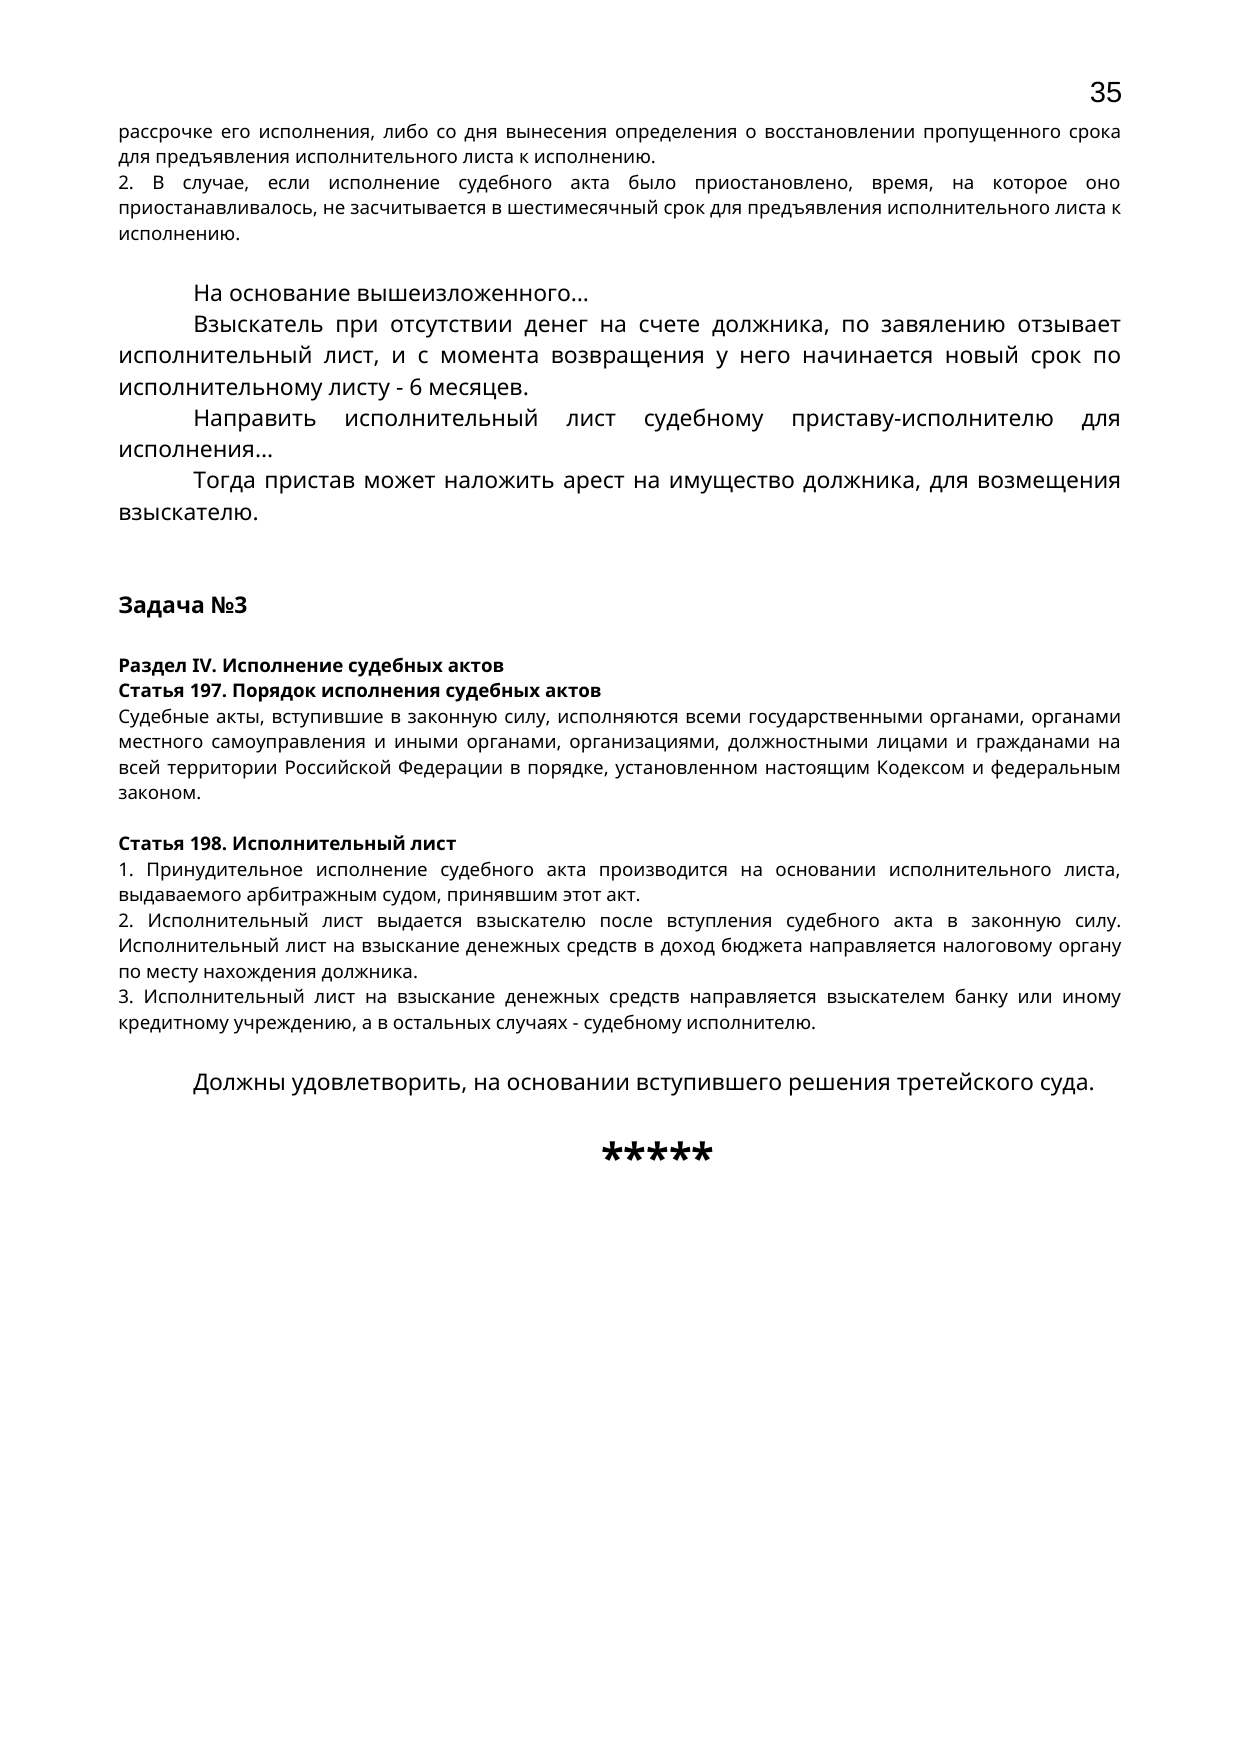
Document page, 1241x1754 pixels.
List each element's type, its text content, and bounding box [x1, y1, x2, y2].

text Судебные акты, вступившие в законную силу, исполняются всеми государственными органами, органами местного самоуправления и иными органами, организациями, должностными лицами и гражданами на всей территории Российской Федерации в порядке, установленном настоящим Кодексом и федеральным законом. [118, 703, 1122, 805]
text 1. Принудительное исполнение судебного акта производится на основании исполнительного листа, выдаваемого арбитражным судом, принявшим этот акт. [118, 856, 1122, 907]
text Должны удовлетворить, на основании вступившего решения третейского суда. [118, 1066, 1122, 1097]
text ***** [118, 1128, 1122, 1185]
text Раздел IV. Исполнение судебных актов [118, 652, 1122, 677]
text На основание вышеизложенного… [118, 277, 1122, 308]
text Статья 198. Исполнительный лист [118, 831, 1122, 856]
text Тогда пристав может наложить арест на имущество должника, для возмещения взыскателю. [118, 464, 1122, 527]
subtitle Задача №3 [118, 589, 1122, 621]
text Статья 197. Порядок исполнения судебных актов [118, 677, 1122, 703]
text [118, 118, 1122, 169]
text 3. Исполнительный лист на взыскание денежных средств направляется взыскателем банку или иному кредитному учреждению, а в остальных случаях - судебному исполнителю. [118, 984, 1122, 1035]
text Взыскатель при отсутствии денег на счете должника, по завялению отзывает исполнительный лист, и с момента возвращения у него начинается новый срок по исполнительному листу - 6 месяцев. [118, 308, 1122, 402]
text Направить исполнительный лист судебному приставу-исполнителю для исполнения… [118, 402, 1122, 464]
text 2. В случае, если исполнение судебного акта было приостановлено, время, на которое оно приостанавливалось, не засчитывается в шестимесячный срок для предъявления исполнительного листа к исполнению. [118, 169, 1122, 246]
text 2. Исполнительный лист выдается взыскателю после вступления судебного акта в законную силу. Исполнительный лист на взыскание денежных средств в доход бюджета направляется налоговому органу по месту нахождения должника. [118, 907, 1122, 984]
